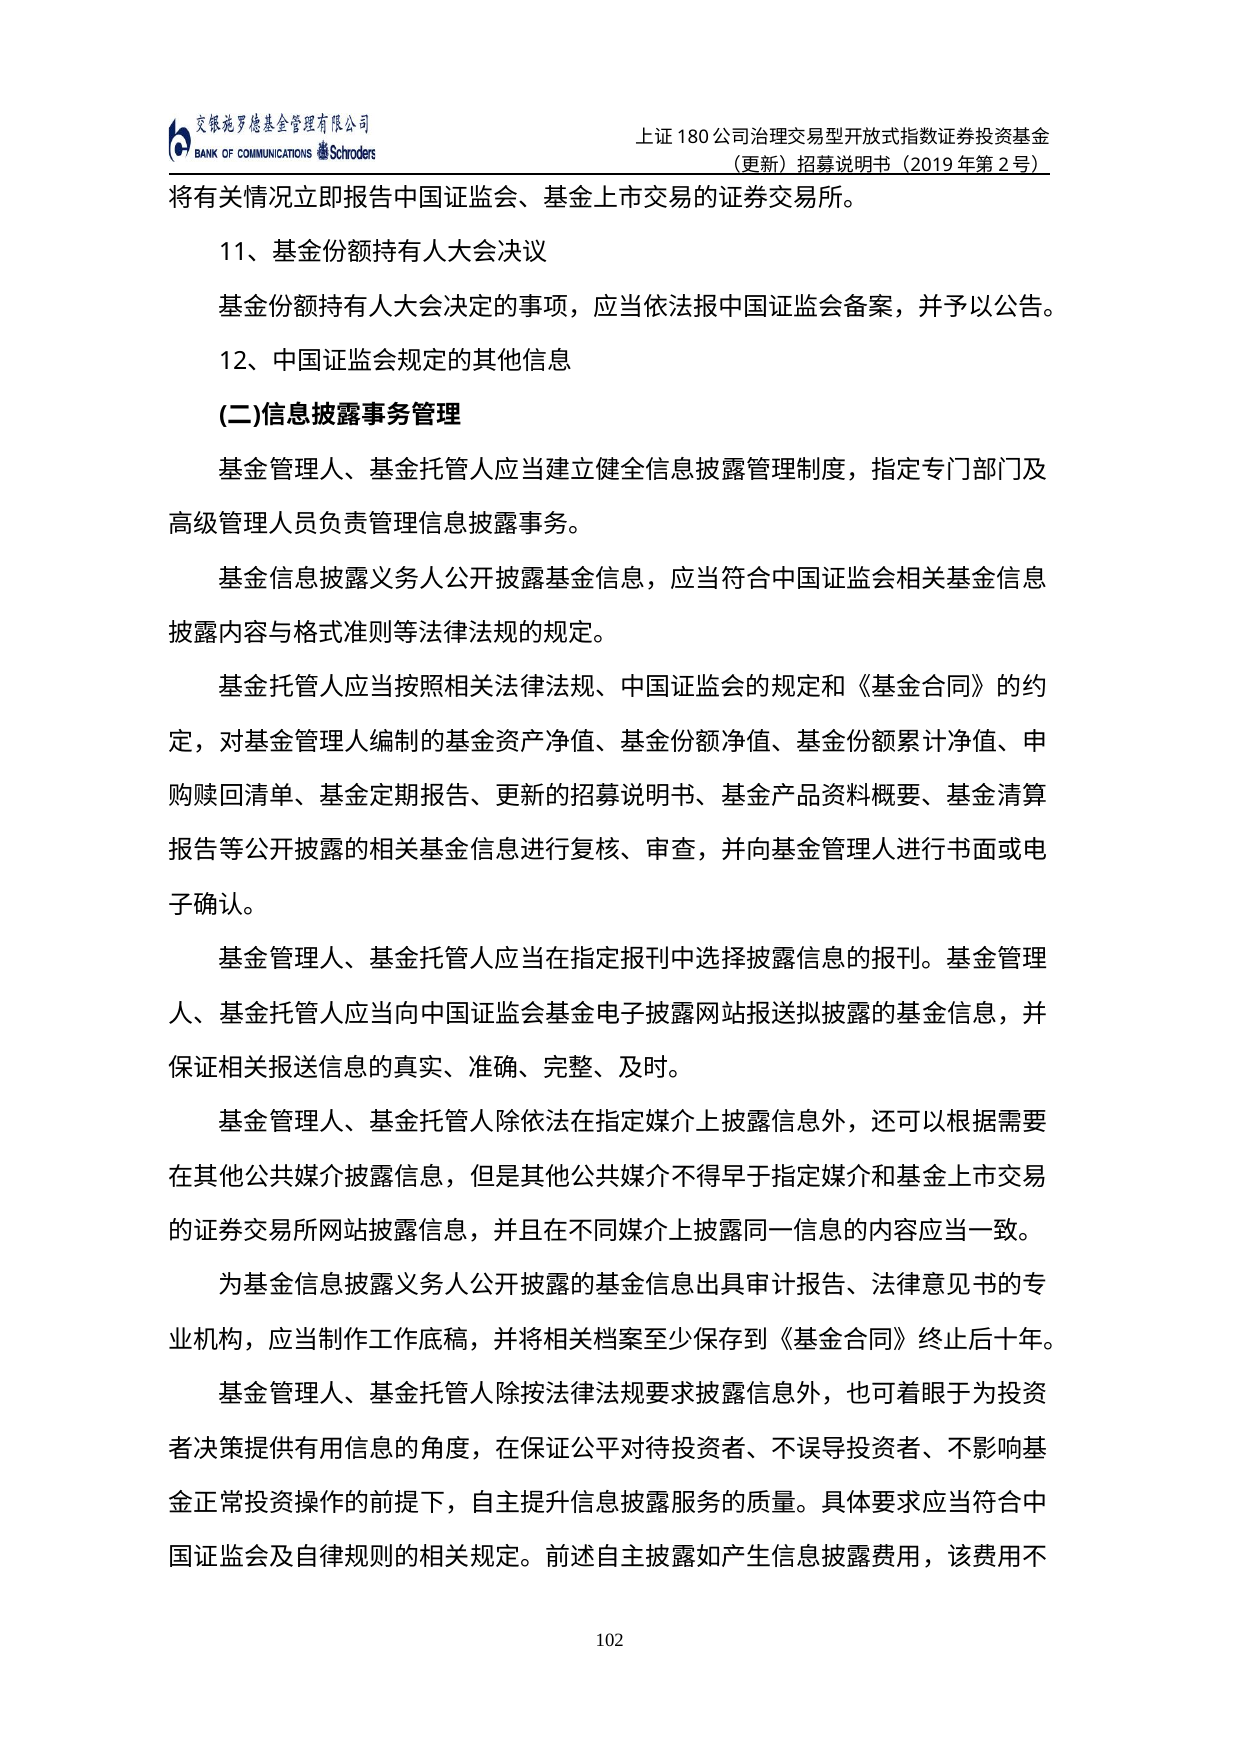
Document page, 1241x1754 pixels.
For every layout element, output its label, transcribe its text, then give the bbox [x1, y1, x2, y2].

text 基金管理人、基金托管人除依法在指定媒介上披露信息外，还可以根据需要在其他公共媒介披露信息，但是其他公共媒介不得早于指定媒介和基金上市交易的证券交易所网站披露信息，并且在不同媒介上披露同一信息的内容应当一致。 [169, 1102, 1050, 1247]
text 基金信息披露义务人公开披露基金信息，应当符合中国证监会相关基金信息披露内容与格式准则等法律法规的规定。 [169, 558, 1050, 649]
text 基金托管人应当按照相关法律法规、中国证监会的规定和《基金合同》的约定，对基金管理人编制的基金资产净值、基金份额净值、基金份额累计净值、申购赎回清单、基金定期报告、更新的招募说明书、基金产品资料概要、基金清算报告等公开披露的相关基金信息进行复核、审查，并向基金管理人进行书面或电子确认。 [169, 667, 1050, 921]
text (二)信息披露事务管理 [169, 395, 1050, 431]
text 12、中国证监会规定的其他信息 [169, 341, 1050, 377]
text 在本基金合同存续期限内，任何公共媒介中出现的或者在市场上流传的消息可能对基金份额价格产生误导性影响或者引起较大波动，以及可能损害基金份额持有人权益的，相关信息披露义务人知悉后应当立即对该消息进行公开澄清，并将有关情况立即报告中国证监会、基金上市交易的证券交易所。 [169, 177, 1050, 214]
picture [168, 113, 375, 162]
text 为基金信息披露义务人公开披露的基金信息出具审计报告、法律意见书的专业机构，应当制作工作底稿，并将相关档案至少保存到《基金合同》终止后十年。 [169, 1265, 1050, 1356]
text 基金管理人、基金托管人应当在指定报刊中选择披露信息的报刊。基金管理人、基金托管人应当向中国证监会基金电子披露网站报送拟披露的基金信息，并保证相关报送信息的真实、准确、完整、及时。 [169, 939, 1050, 1084]
text 基金份额持有人大会决定的事项，应当依法报中国证监会备案，并予以公告。 [169, 286, 1050, 322]
text 基金管理人、基金托管人应当建立健全信息披露管理制度，指定专门部门及高级管理人员负责管理信息披露事务。 [169, 449, 1050, 540]
text 11、基金份额持有人大会决议 [169, 232, 1050, 268]
text 基金管理人、基金托管人除按法律法规要求披露信息外，也可着眼于为投资者决策提供有用信息的角度，在保证公平对待投资者、不误导投资者、不影响基金正常投资操作的前提下，自主提升信息披露服务的质量。具体要求应当符合中国证监会及自律规则的相关规定。前述自主披露如产生信息披露费用，该费用不得从基金财产中列支。 [169, 1374, 1050, 1573]
